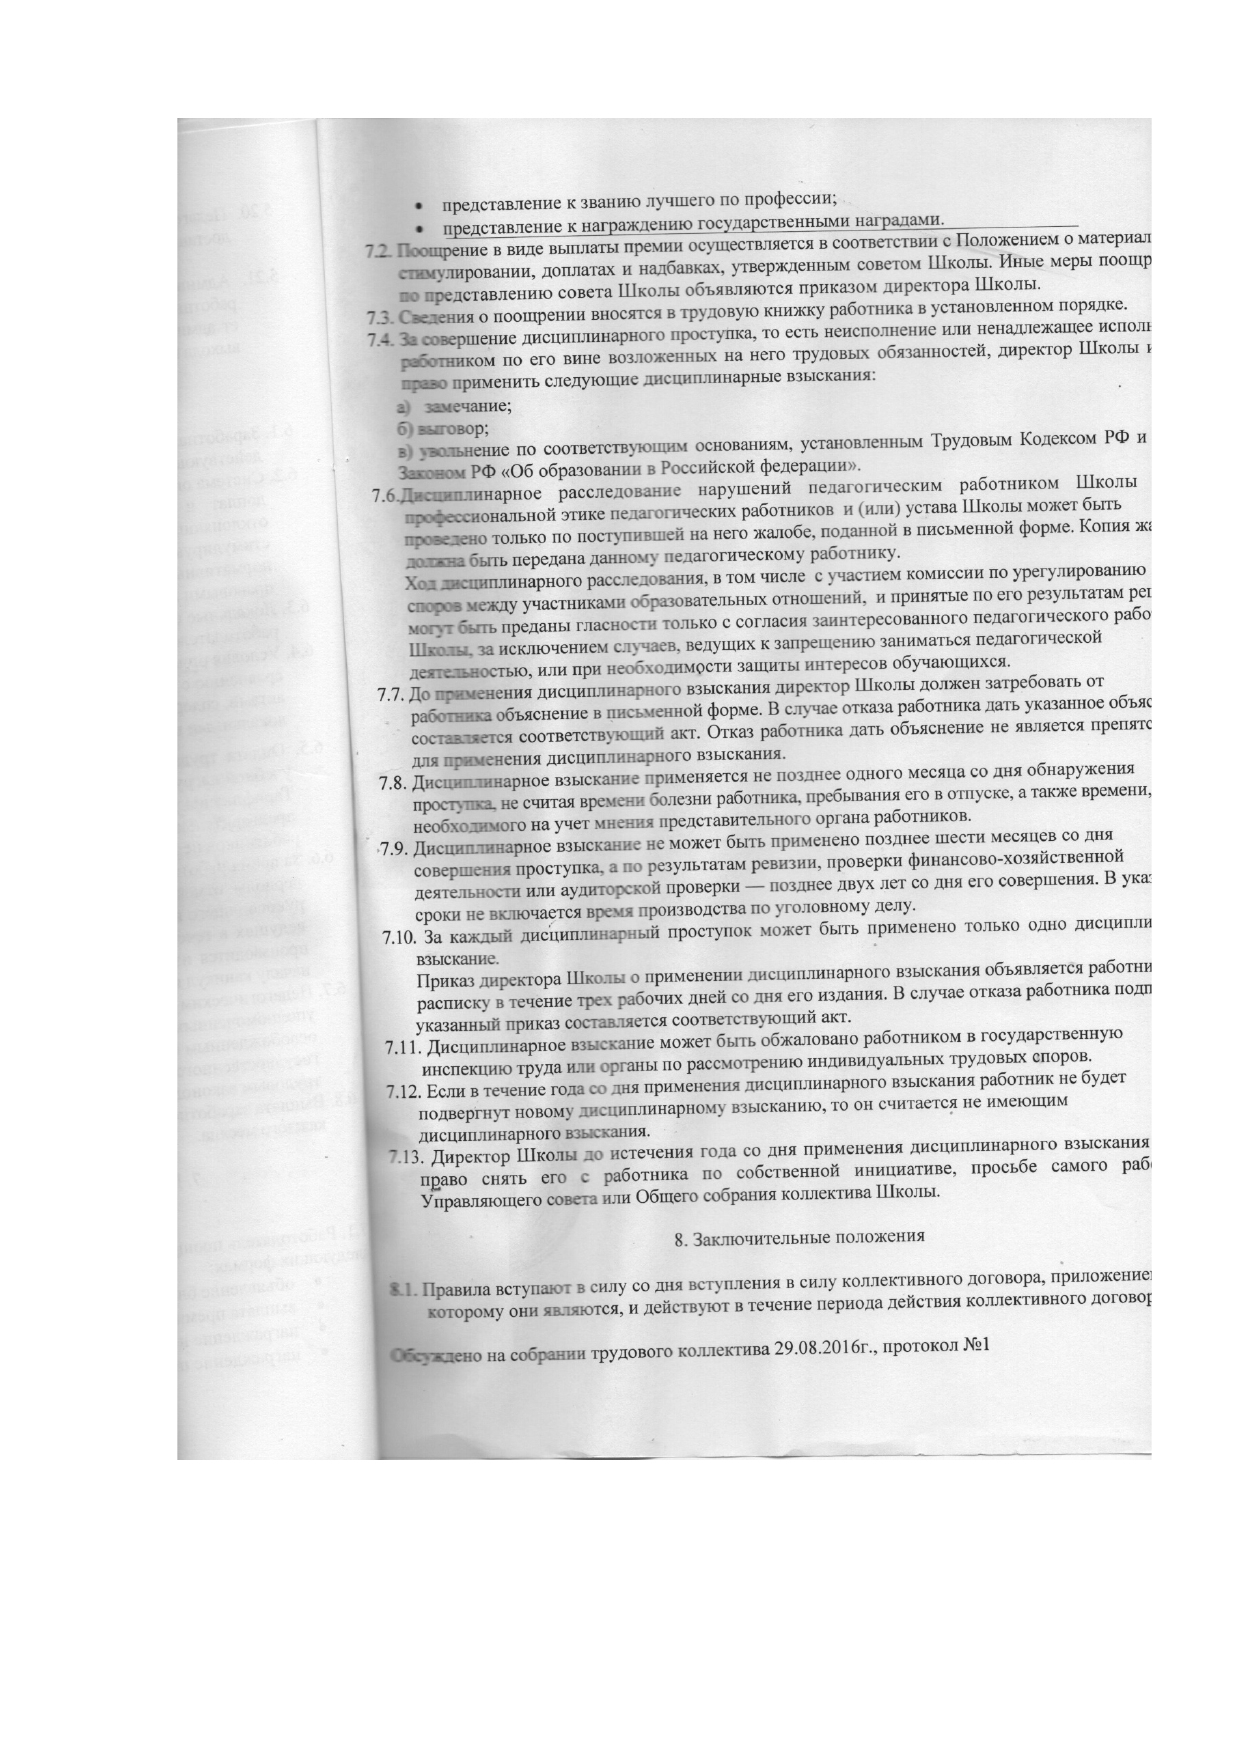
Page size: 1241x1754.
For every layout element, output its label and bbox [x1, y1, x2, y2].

picture [177, 118, 1152, 1460]
